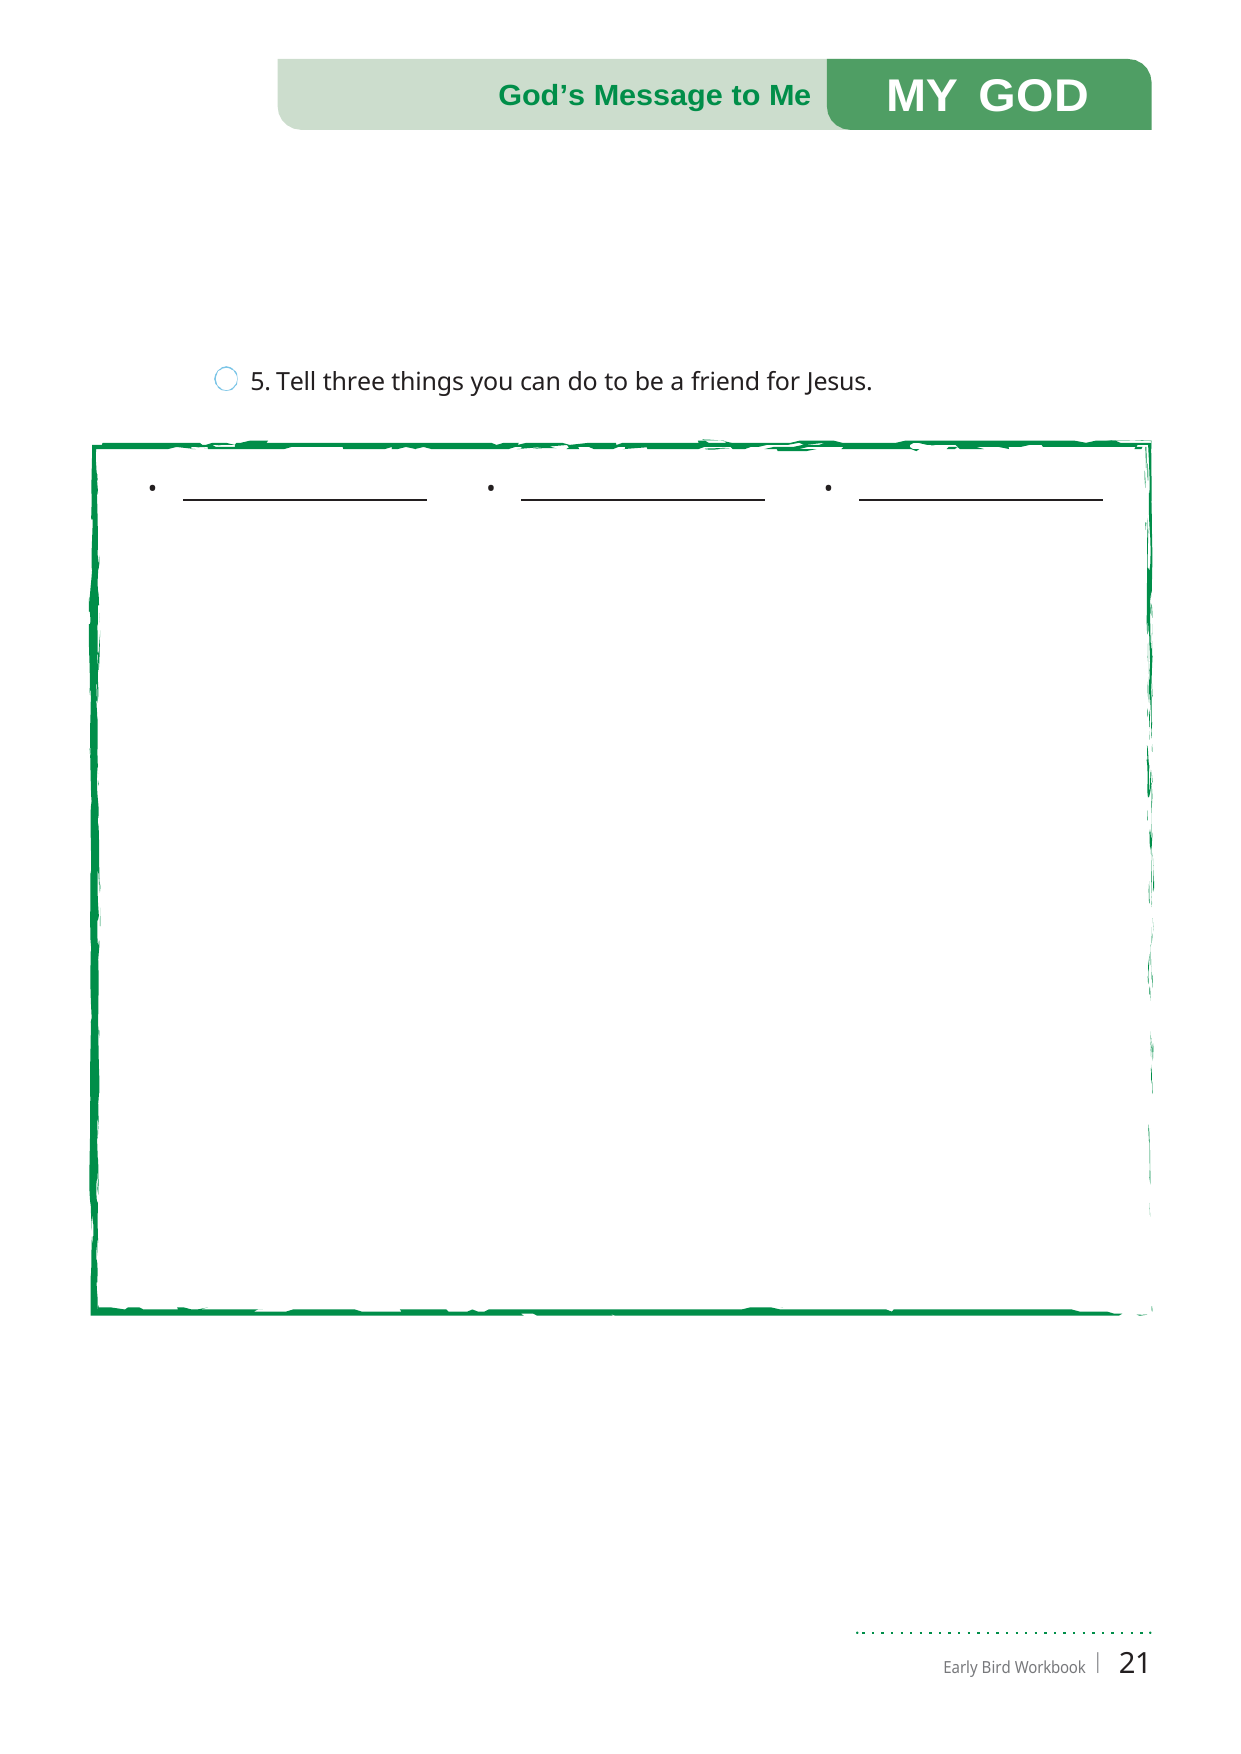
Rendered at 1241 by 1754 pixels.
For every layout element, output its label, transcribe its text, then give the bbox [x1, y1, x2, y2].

picture [214, 366, 238, 391]
list Tell three things you can do to be a friend for Jesus. [250, 364, 1209, 398]
